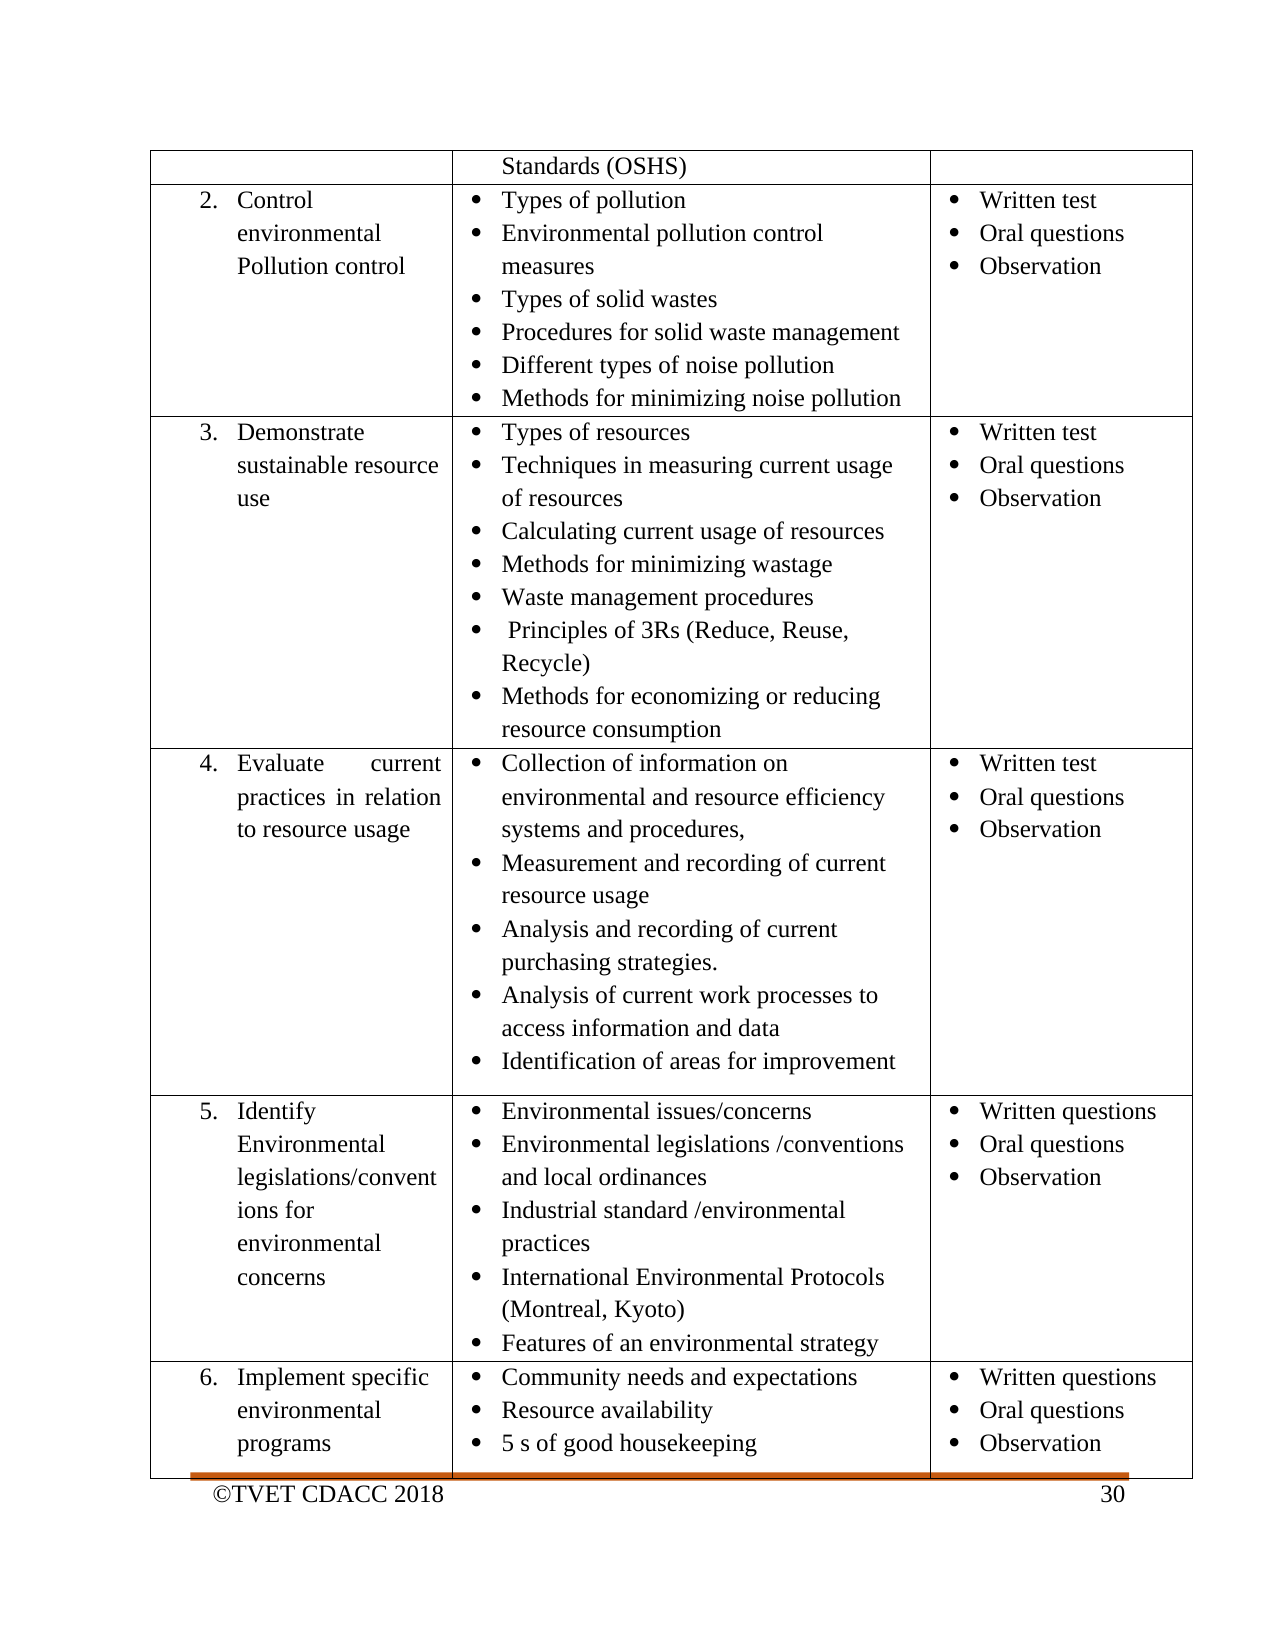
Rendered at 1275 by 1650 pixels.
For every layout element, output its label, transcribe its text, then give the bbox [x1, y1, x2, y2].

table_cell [931, 151, 1192, 184]
table_cell Evaluate current practices in relation to resource usage [151, 749, 452, 1095]
table_cell Environmental issues/concerns Environmental legislations /conventions and local ordinances Industrial standard /environmental practices International Environmental Protocols (Montreal, Kyoto) Features of an environmental strategy [453, 1096, 930, 1361]
table_cell Identify Environmental legislations/conventions for environmental concerns [151, 1096, 452, 1361]
table_cell Types of resources Techniques in measuring current usage of resources Calculating current usage of resources Methods for minimizing wastage Waste management procedures Principles of 3Rs (Reduce, Reuse, Recycle) Methods for economizing or reducing resource consumption [453, 417, 930, 747]
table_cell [151, 1362, 452, 1477]
table_cell Written test Oral questions Observation [931, 749, 1192, 1095]
table_cell Written test Oral questions Observation [931, 185, 1192, 416]
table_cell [151, 151, 452, 184]
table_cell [453, 1362, 930, 1477]
table_cell Written questions Oral questions Observation [931, 1096, 1192, 1361]
table_cell Collection of information on environmental and resource efficiency systems and procedures, Measurement and recording of current resource usage Analysis and recording of current purchasing strategies. Analysis of current work processes to access information and data Identification of areas for improvement [453, 749, 930, 1095]
table_cell Written test Oral questions Observation [931, 417, 1192, 747]
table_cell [453, 151, 930, 184]
table_cell Demonstrate sustainable resource use [151, 417, 452, 747]
table_cell Control environmental Pollution control [151, 185, 452, 416]
table_cell Types of pollution Environmental pollution control measures Types of solid wastes Procedures for solid waste management Different types of noise pollution Methods for minimizing noise pollution [453, 185, 930, 416]
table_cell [931, 1362, 1192, 1477]
